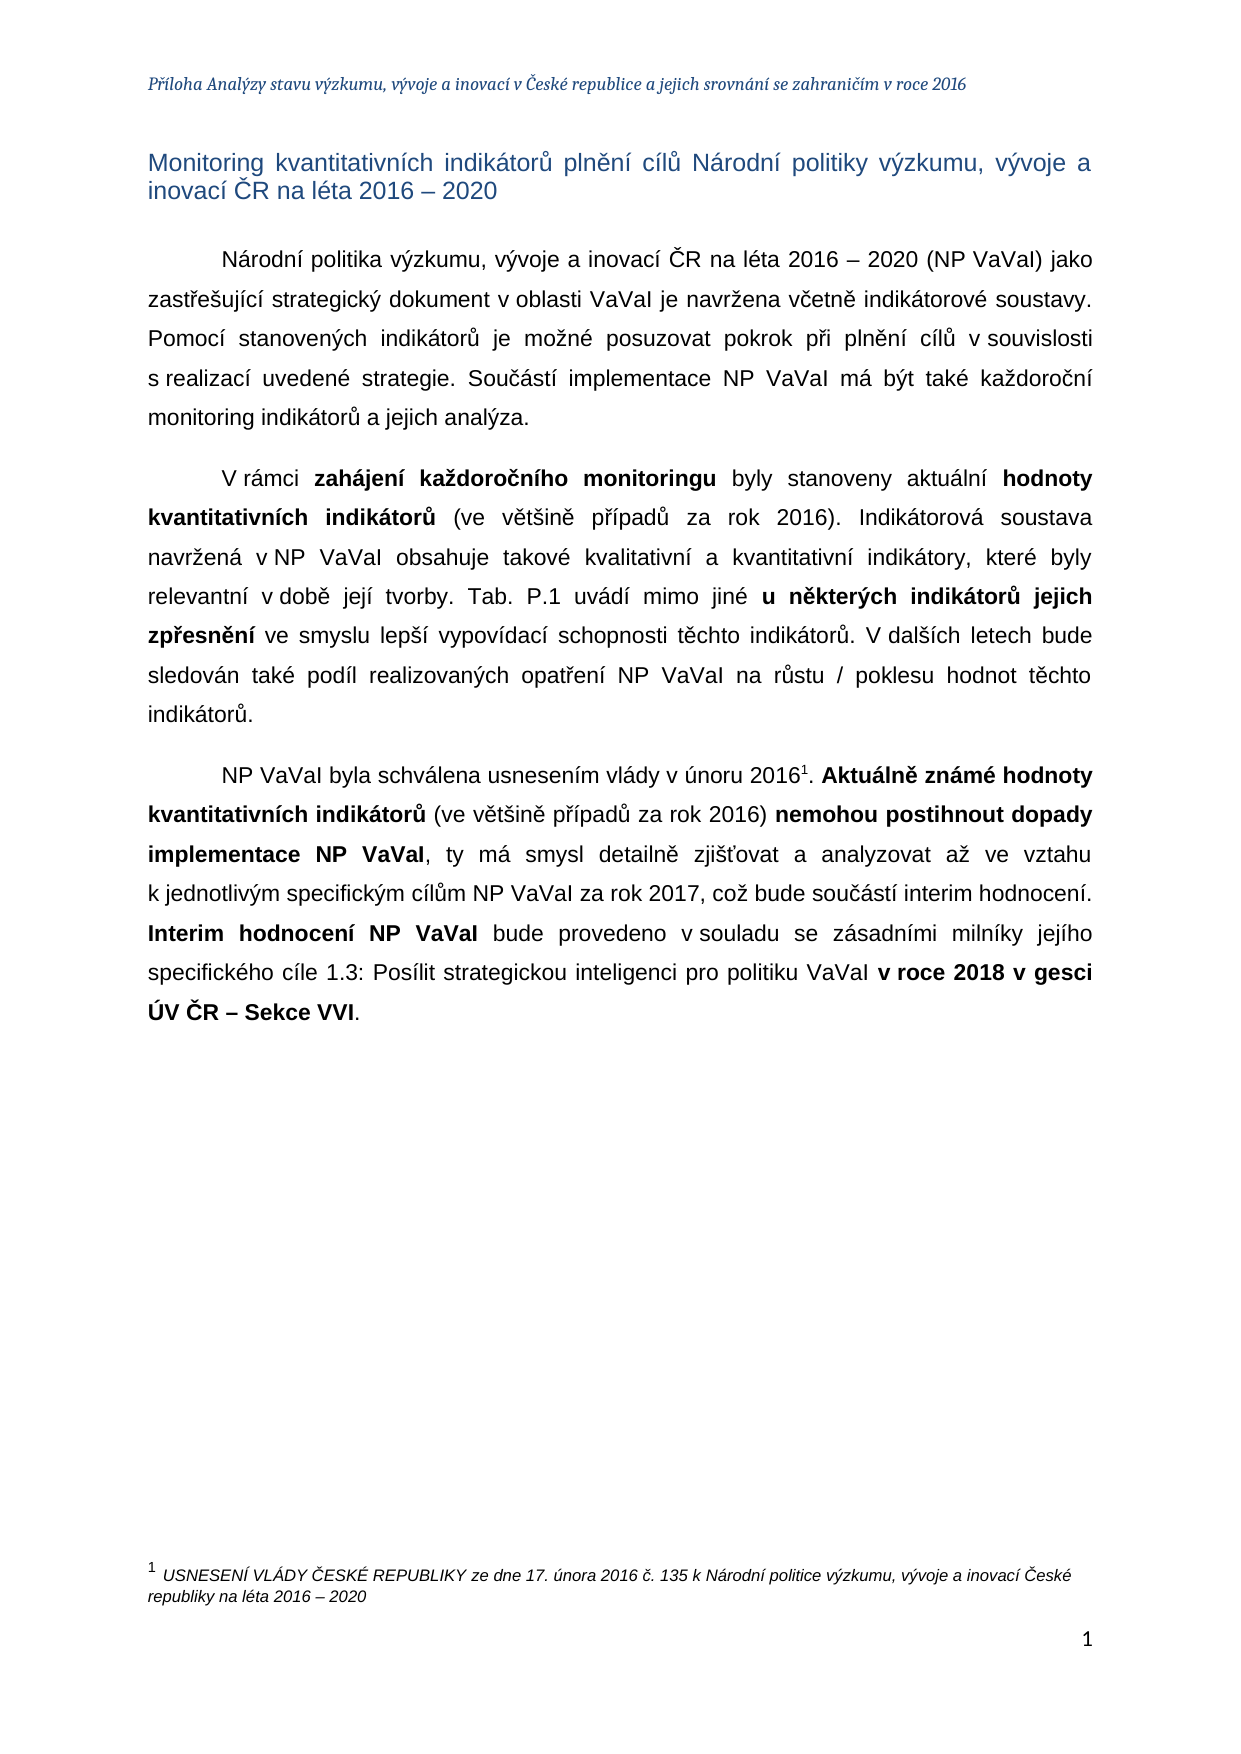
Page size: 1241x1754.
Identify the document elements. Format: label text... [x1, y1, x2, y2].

text V rámci zahájení každoročního monitoringu byly stanoveny aktuální hodnoty kvantitativních indikátorů (ve většině případů za rok 2016). Indikátorová soustava navržená v NP VaVaI obsahuje takové kvalitativní a kvantitativní indikátory, které byly relevantní v době její tvorby. Tab. P.1 uvádí mimo jiné u některých indikátorů jejich zpřesnění ve smyslu lepší vypovídací schopnosti těchto indikátorů. V dalších letech bude sledován také podíl realizovaných opatření NP VaVaI na růstu / poklesu hodnot těchto indikátorů. [148, 464, 1093, 728]
text NP VaVaI byla schválena usnesením vlády v únoru 2016. Aktuálně známé hodnoty kvantitativních indikátorů (ve většině případů za rok 2016) nemohou postihnout dopady implementace NP VaVaI, ty má smysl detailně zjišťovat a analyzovat až ve vztahu k jednotlivým specifickým cílům NP VaVaI za rok 2017, což bude součástí interim hodnocení. Interim hodnocení NP VaVaI bude provedeno v souladu se zásadními milníky jejího specifického cíle 1.3: Posílit strategickou inteligenci pro politiku VaVaI v roce 2018 v gesci ÚV ČR – Sekce VVI. [148, 762, 1093, 1025]
text Monitoring kvantitativních indikátorů plnění cílů Národní politiky výzkumu, vývoje a inovací ČR na léta 2016 – 2020 [148, 148, 1093, 205]
text Národní politika výzkumu, vývoje a inovací ČR na léta 2016 – 2020 (NP VaVaI) jako zastřešující strategický dokument v oblasti VaVaI je navržena včetně indikátorové soustavy. Pomocí stanovených indikátorů je možné posuzovat pokrok při plnění cílů v souvislosti s realizací uvedené strategie. Součástí implementace NP VaVaI má být také každoroční monitoring indikátorů a jejich analýza. [148, 246, 1093, 431]
